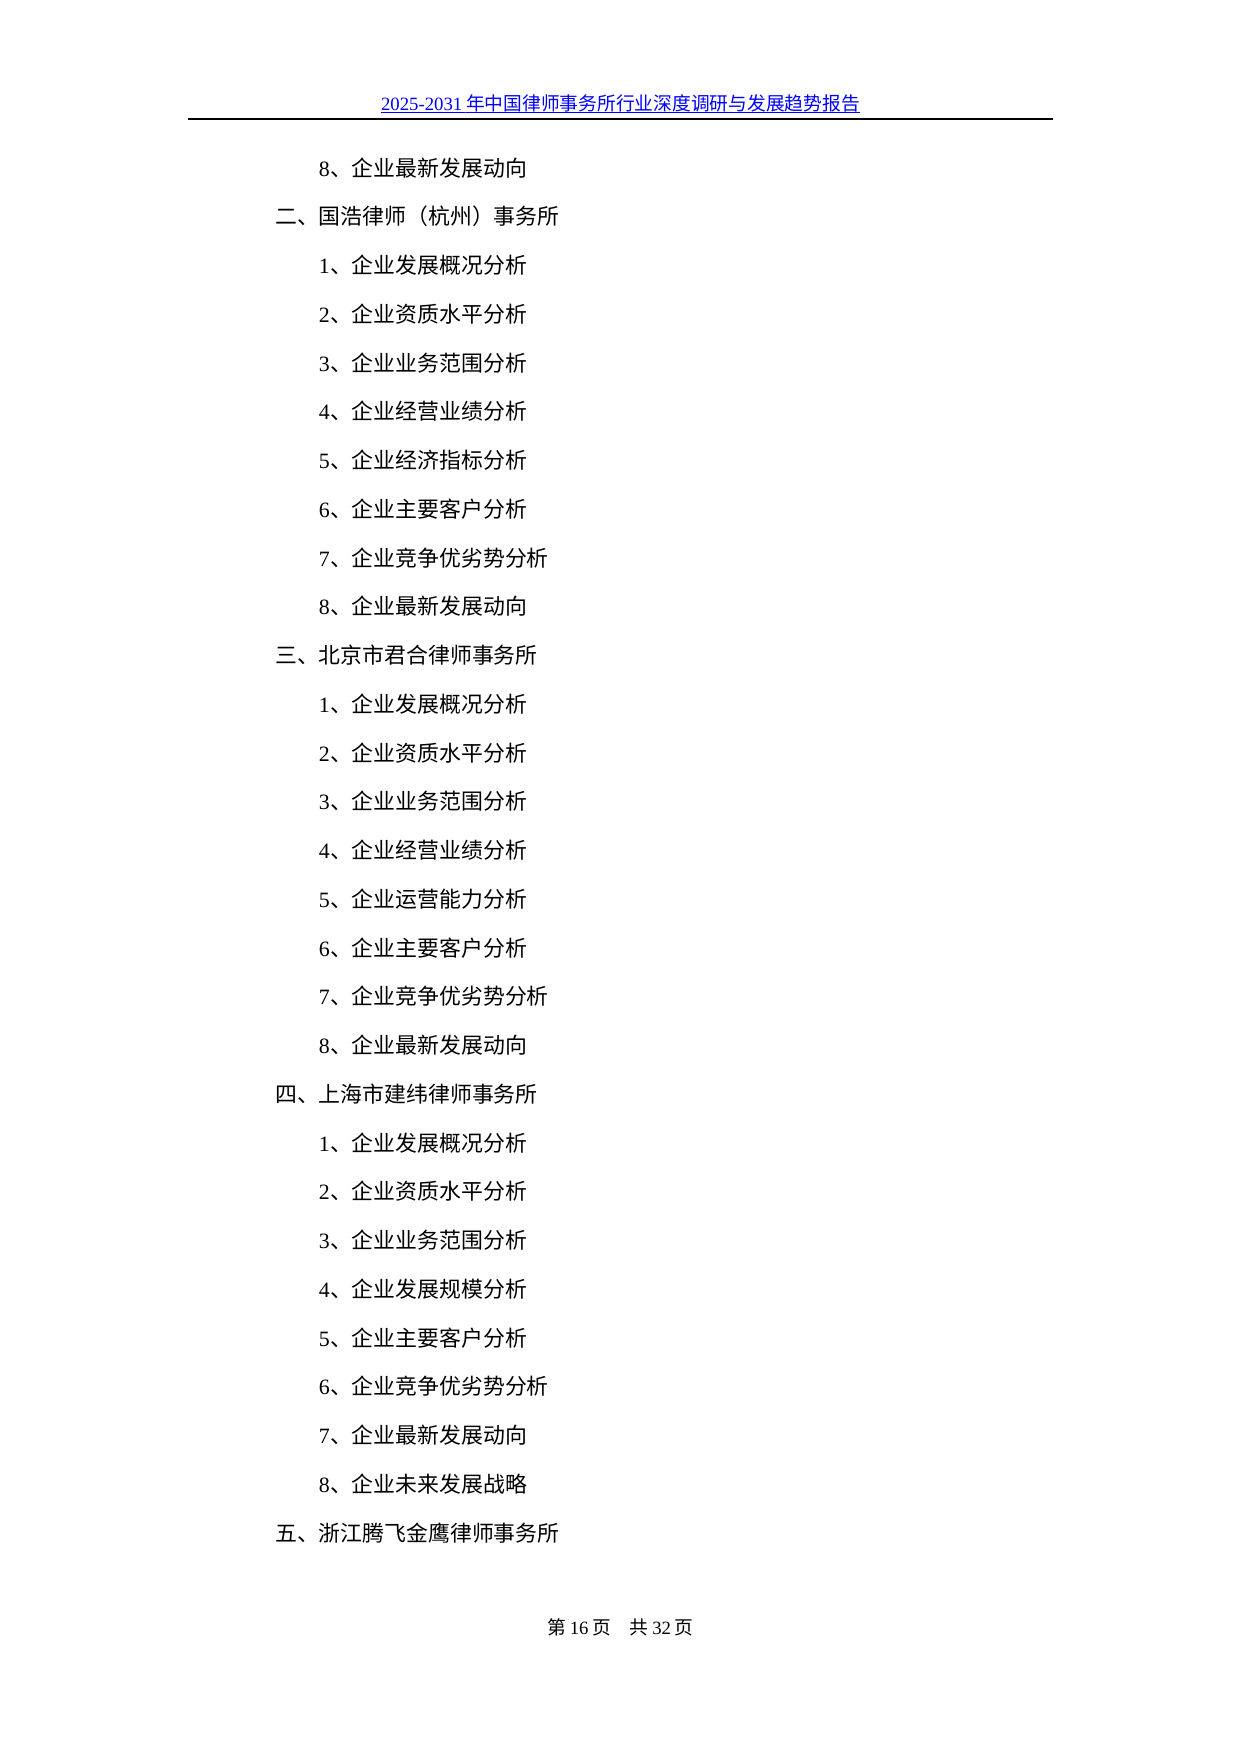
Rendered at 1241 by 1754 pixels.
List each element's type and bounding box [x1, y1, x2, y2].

text [187, 150, 1053, 1548]
